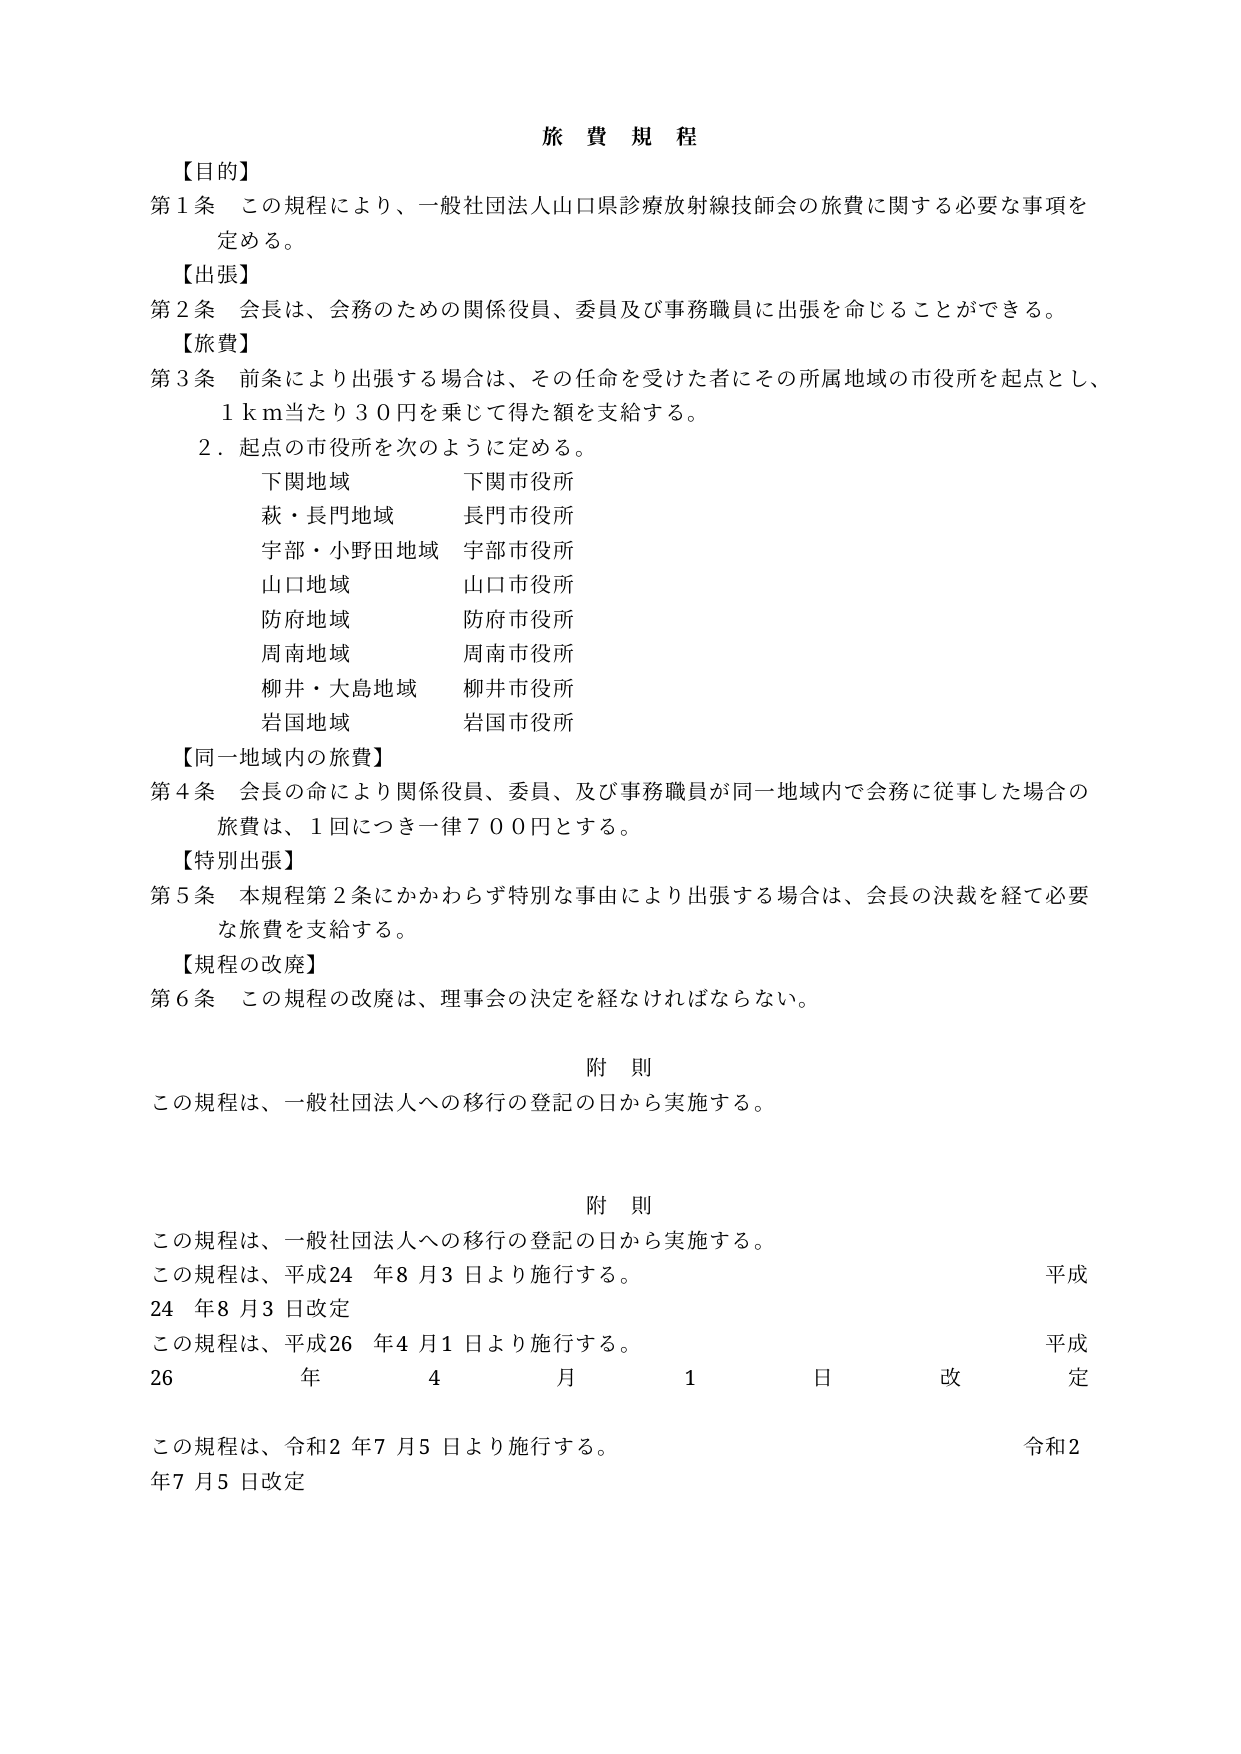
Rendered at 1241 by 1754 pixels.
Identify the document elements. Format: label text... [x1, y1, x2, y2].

text 【規程の改廃】 [150, 946, 1090, 980]
text 山口地域 山口市役所 [150, 567, 1090, 601]
text 下関地域 下関市役所 [150, 463, 1090, 498]
text 【特別出張】 [150, 842, 1090, 877]
text 【出張】 [150, 256, 1090, 291]
text 宇部・小野田地域 宇部市役所 [150, 532, 1090, 567]
text 第６条 この規程の改廃は、理事会の決定を経なければならない。 [150, 980, 1090, 1015]
text この規程は、平成26年4月1日より施行する。 平成26年4月1日改定 [150, 1325, 1091, 1429]
text 萩・長門地域 長門市役所 [150, 498, 1090, 532]
text この規程は、平成24年8月3日より施行する。 平成24年8月3日改定 [150, 1256, 1090, 1325]
text 第４条 会長の命により関係役員、委員、及び事務職員が同一地域内で会務に従事した場合の旅費は、１回につき一律７００円とする。 [150, 773, 1090, 842]
text この規程は、一般社団法人への移行の登記の日から実施する。 [150, 1084, 1090, 1118]
text 附 則 [150, 1187, 1090, 1222]
text 防府地域 防府市役所 [150, 601, 1090, 636]
text 第２条 会長は、会務のための関係役員、委員及び事務職員に出張を命じることができる。 [150, 291, 1090, 325]
text この規程は、一般社団法人への移行の登記の日から実施する。 [150, 1222, 1090, 1256]
text 第１条 この規程により、一般社団法人山口県診療放射線技師会の旅費に関する必要な事項を定める。 [150, 187, 1090, 256]
text 附 則 [150, 1049, 1090, 1084]
text 第３条 前条により出張する場合は、その任命を受けた者にその所属地域の市役所を起点とし、１ｋｍ当たり３０円を乗じて得た額を支給する。 [150, 360, 1090, 429]
text 【目的】 [150, 153, 1090, 187]
text 岩国地域 岩国市役所 [150, 704, 1090, 739]
text 【同一地域内の旅費】 [150, 739, 1090, 773]
text 【旅費】 [150, 325, 1090, 360]
text 柳井・大島地域 柳井市役所 [150, 670, 1090, 704]
text この規程は、令和2年7月5日より施行する。 令和2年7月5日改定 [150, 1429, 1090, 1498]
text 第５条 本規程第２条にかかわらず特別な事由により出張する場合は、会長の決裁を経て必要な旅費を支給する。 [150, 877, 1090, 946]
text 旅 費 規 程 [150, 118, 1090, 153]
text 周南地域 周南市役所 [150, 636, 1090, 670]
text ２．起点の市役所を次のように定める。 [150, 429, 1090, 463]
